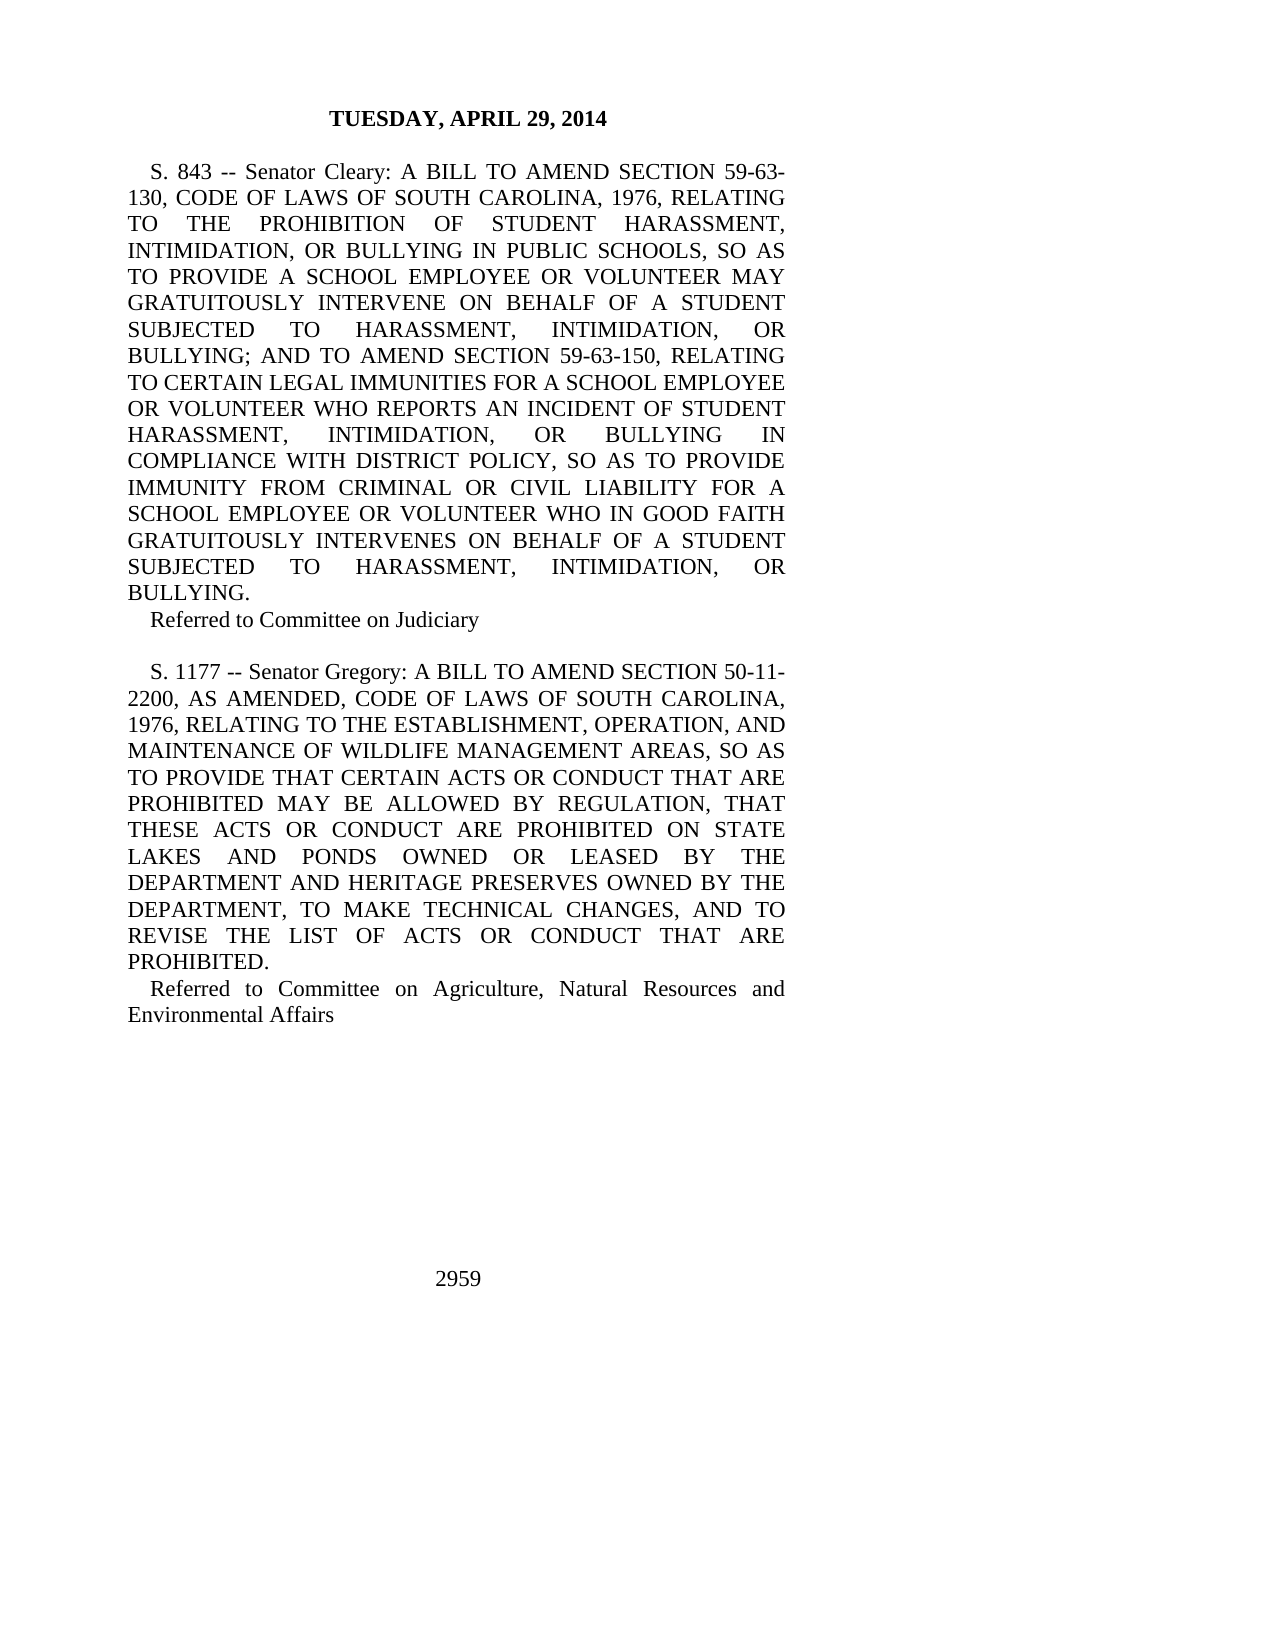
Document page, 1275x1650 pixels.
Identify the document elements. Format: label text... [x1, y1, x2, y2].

text S. 843 -- Senator Cleary: A BILL TO AMEND SECTION 59-63-130, CODE OF LAWS OF SOUTH CAROLINA, 1976, RELATING TO THE PROHIBITION OF STUDENT HARASSMENT, INTIMIDATION, OR BULLYING IN PUBLIC SCHOOLS, SO AS TO PROVIDE A SCHOOL EMPLOYEE OR VOLUNTEER MAY GRATUITOUSLY INTERVENE ON BEHALF OF A STUDENT SUBJECTED TO HARASSMENT, INTIMIDATION, OR BULLYING; AND TO AMEND SECTION 59-63-150, RELATING TO CERTAIN LEGAL IMMUNITIES FOR A SCHOOL EMPLOYEE OR VOLUNTEER WHO REPORTS AN INCIDENT OF STUDENT HARASSMENT, INTIMIDATION, OR BULLYING IN COMPLIANCE WITH DISTRICT POLICY, SO AS TO PROVIDE IMMUNITY FROM CRIMINAL OR CIVIL LIABILITY FOR A SCHOOL EMPLOYEE OR VOLUNTEER WHO IN GOOD FAITH GRATUITOUSLY INTERVENES ON BEHALF OF A STUDENT SUBJECTED TO HARASSMENT, INTIMIDATION, OR BULLYING. [127, 158, 786, 606]
text S. 1177 -- Senator Gregory: A BILL TO AMEND SECTION 50-11-2200, AS AMENDED, CODE OF LAWS OF SOUTH CAROLINA, 1976, RELATING TO THE ESTABLISHMENT, OPERATION, AND MAINTENANCE OF WILDLIFE MANAGEMENT AREAS, SO AS TO PROVIDE THAT CERTAIN ACTS OR CONDUCT THAT ARE PROHIBITED MAY BE ALLOWED BY REGULATION, THAT THESE ACTS OR CONDUCT ARE PROHIBITED ON STATE LAKES AND PONDS OWNED OR LEASED BY THE DEPARTMENT AND HERITAGE PRESERVES OWNED BY THE DEPARTMENT, TO MAKE TECHNICAL CHANGES, AND TO REVISE THE LIST OF ACTS OR CONDUCT THAT ARE PROHIBITED. [127, 658, 786, 975]
text Referred to Committee on Agriculture, Natural Resources and Environmental Affairs [127, 975, 786, 1027]
text Referred to Committee on Judiciary [127, 606, 786, 632]
